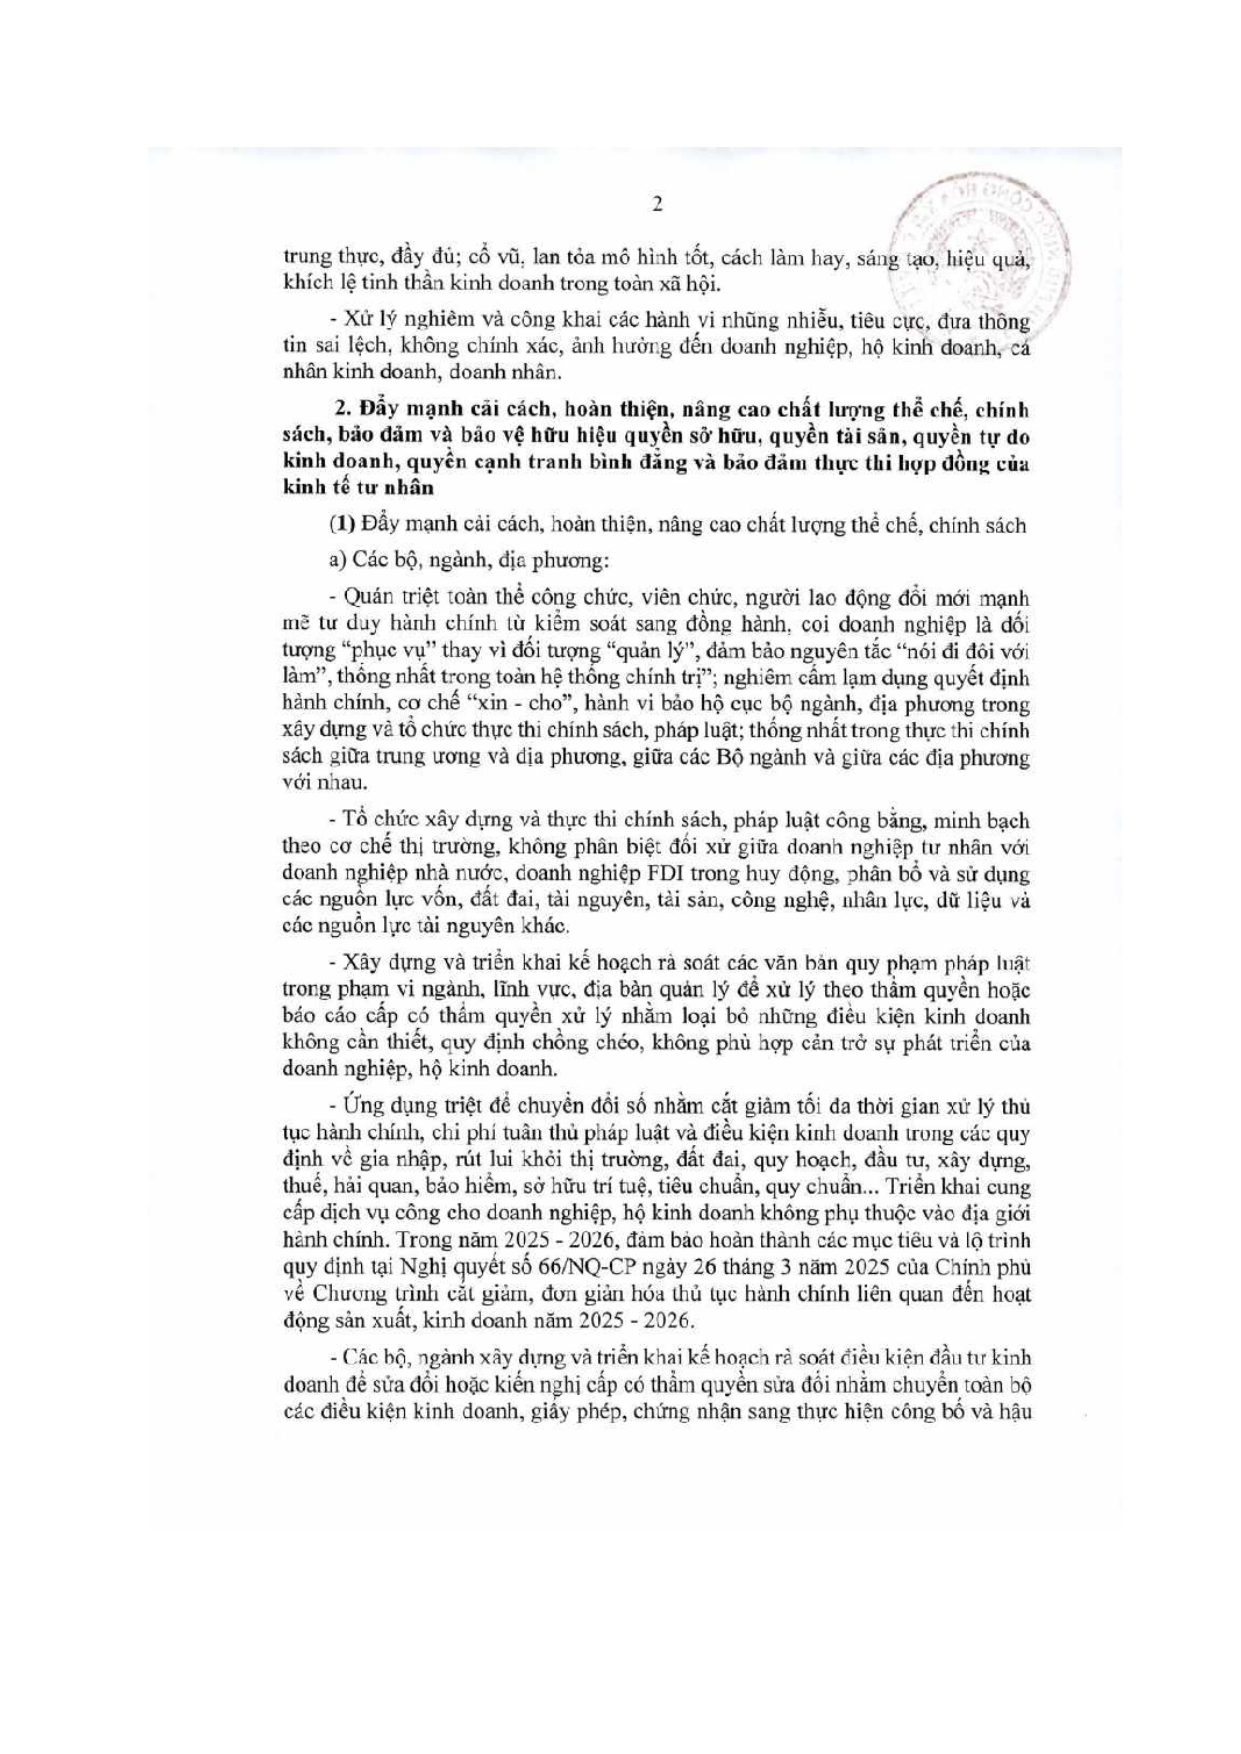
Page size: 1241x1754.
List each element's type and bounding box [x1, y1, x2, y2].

picture [147, 147, 1123, 1531]
